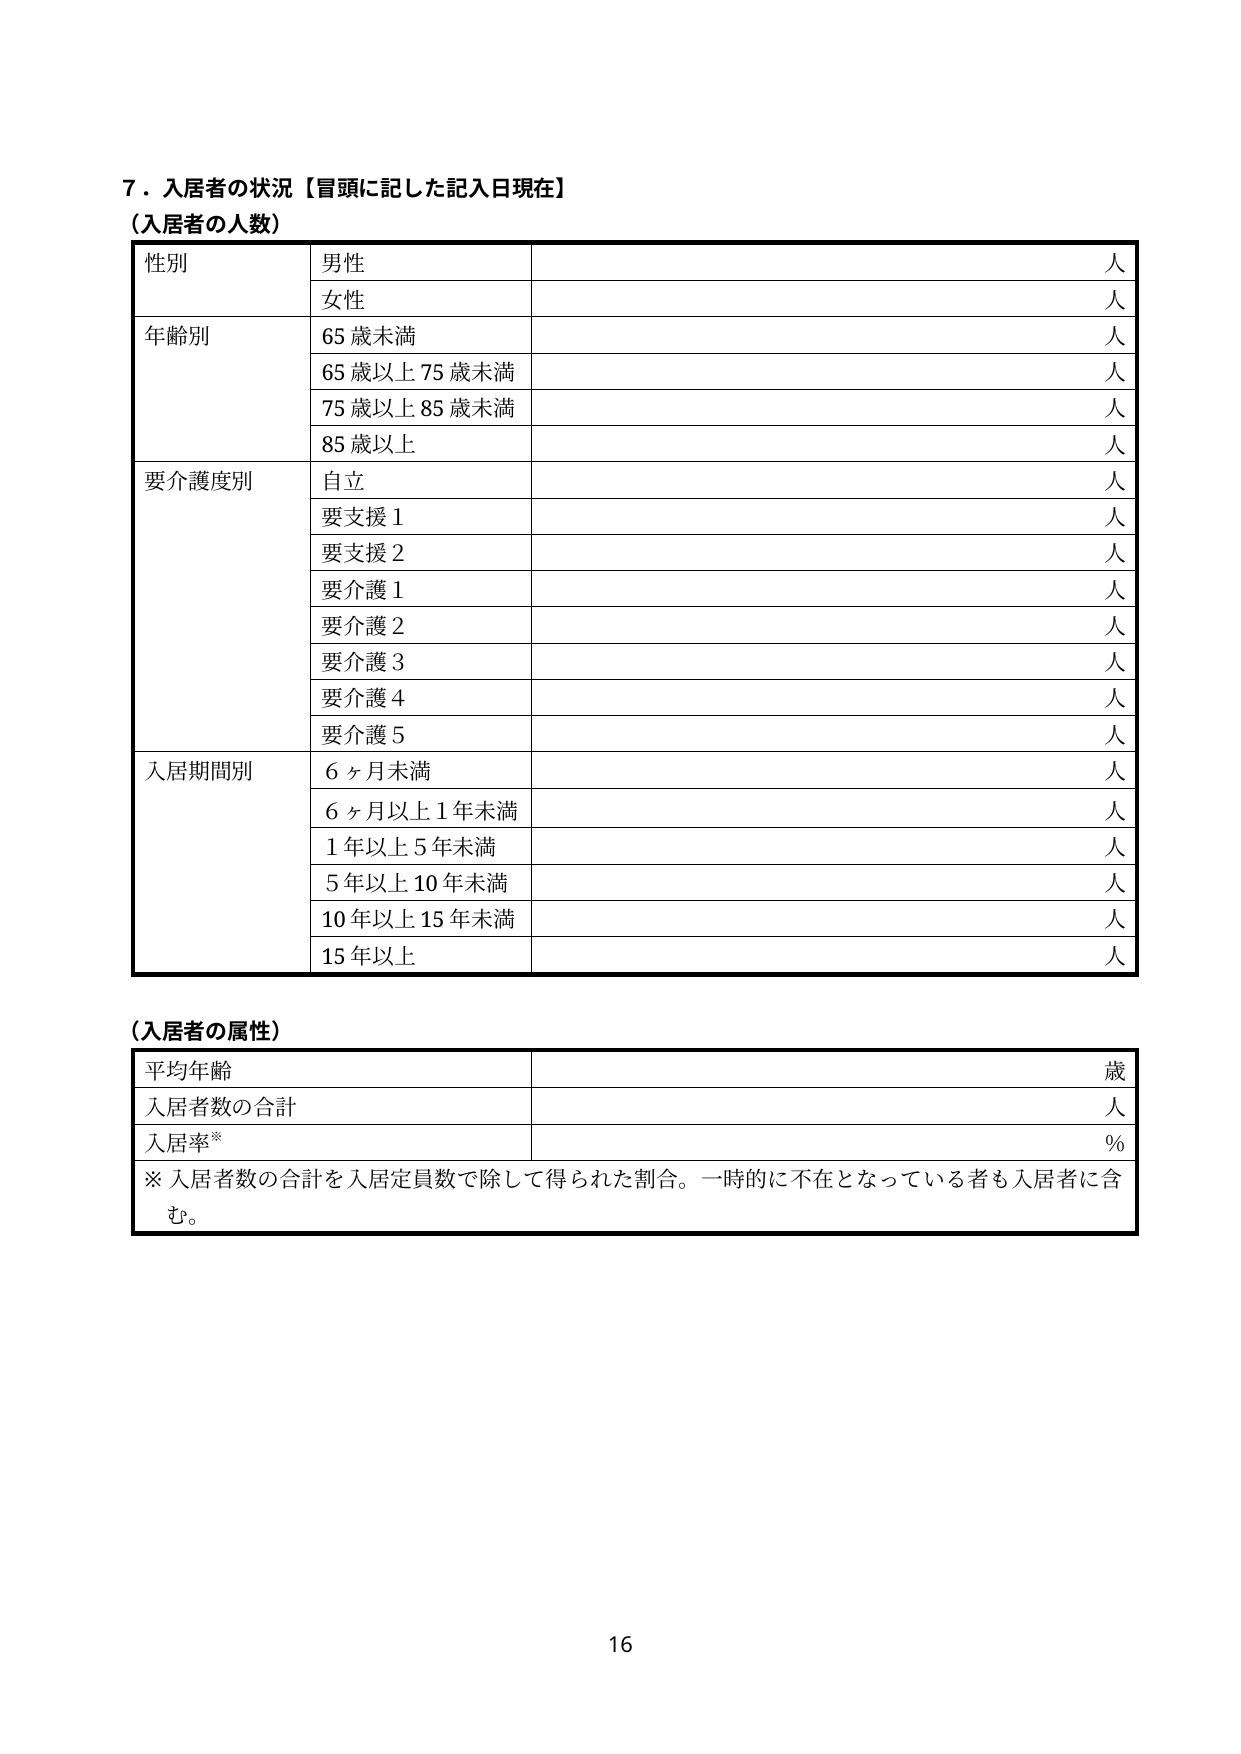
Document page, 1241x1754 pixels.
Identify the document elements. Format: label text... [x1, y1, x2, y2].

table_header 歳 [532, 1052, 1135, 1087]
table_cell 人 [532, 317, 1135, 352]
table_cell 人 [532, 571, 1135, 606]
table_header 男性 [311, 245, 531, 280]
table_cell 人 [532, 607, 1135, 642]
text ７．入居者の状況【冒頭に記した記入日現在】 [118, 169, 1122, 205]
table_cell 要介護１ [311, 571, 531, 606]
table_header 性別 [135, 245, 310, 316]
table_cell １年以上５年未満 [311, 828, 531, 863]
table_cell 要介護３ [311, 644, 531, 679]
table_cell 要支援１ [311, 499, 531, 534]
table_cell 入居者数の合計 [135, 1088, 531, 1123]
table_cell 人 [532, 644, 1135, 679]
table_cell ５年以上10年未満 [311, 865, 531, 900]
table_header 人 [532, 245, 1135, 280]
table_cell 人 [532, 680, 1135, 715]
table_cell 入居期間別 [135, 752, 310, 972]
table_cell 入居率※ [135, 1125, 531, 1160]
table_cell 人 [532, 426, 1135, 461]
table_cell 65歳以上75歳未満 [311, 354, 531, 389]
table_cell 人 [532, 716, 1135, 751]
table_cell 15年以上 [311, 937, 531, 972]
table_cell 人 [532, 865, 1135, 900]
table_cell ※ 入居者数の合計を入居定員数で除して得られた割合。一時的に不在となっている者も入居者に含む。 [135, 1161, 1135, 1231]
table_cell 自立 [311, 462, 531, 497]
table_cell 人 [532, 499, 1135, 534]
table_header 平均年齢 [135, 1052, 531, 1087]
table_cell 人 [532, 390, 1135, 425]
table_cell ６ヶ月未満 [311, 752, 531, 787]
table_cell 人 [532, 937, 1135, 972]
table_cell 年齢別 [135, 317, 310, 461]
table_cell 85歳以上 [311, 426, 531, 461]
table_cell 人 [532, 354, 1135, 389]
table_cell 人 [532, 789, 1135, 827]
table_cell 人 [532, 462, 1135, 497]
table_cell 要介護４ [311, 680, 531, 715]
table_cell 要介護５ [311, 716, 531, 751]
table_cell 要介護２ [311, 607, 531, 642]
table_cell 75歳以上85歳未満 [311, 390, 531, 425]
text （入居者の属性） [118, 1012, 1122, 1047]
table_cell 要支援２ [311, 535, 531, 570]
table_cell 人 [532, 1088, 1135, 1123]
text （入居者の人数） [118, 205, 1122, 240]
table_cell 人 [532, 828, 1135, 863]
table_cell 人 [532, 281, 1135, 316]
table_cell 人 [532, 901, 1135, 936]
table_cell ％ [532, 1125, 1135, 1160]
table_cell 女性 [311, 281, 531, 316]
table_cell ６ヶ月以上１年未満 [311, 789, 531, 827]
table_cell 要介護度別 [135, 462, 310, 751]
table_cell 人 [532, 752, 1135, 787]
table_cell 65歳未満 [311, 317, 531, 352]
table_cell 人 [532, 535, 1135, 570]
table_cell 10年以上15年未満 [311, 901, 531, 936]
